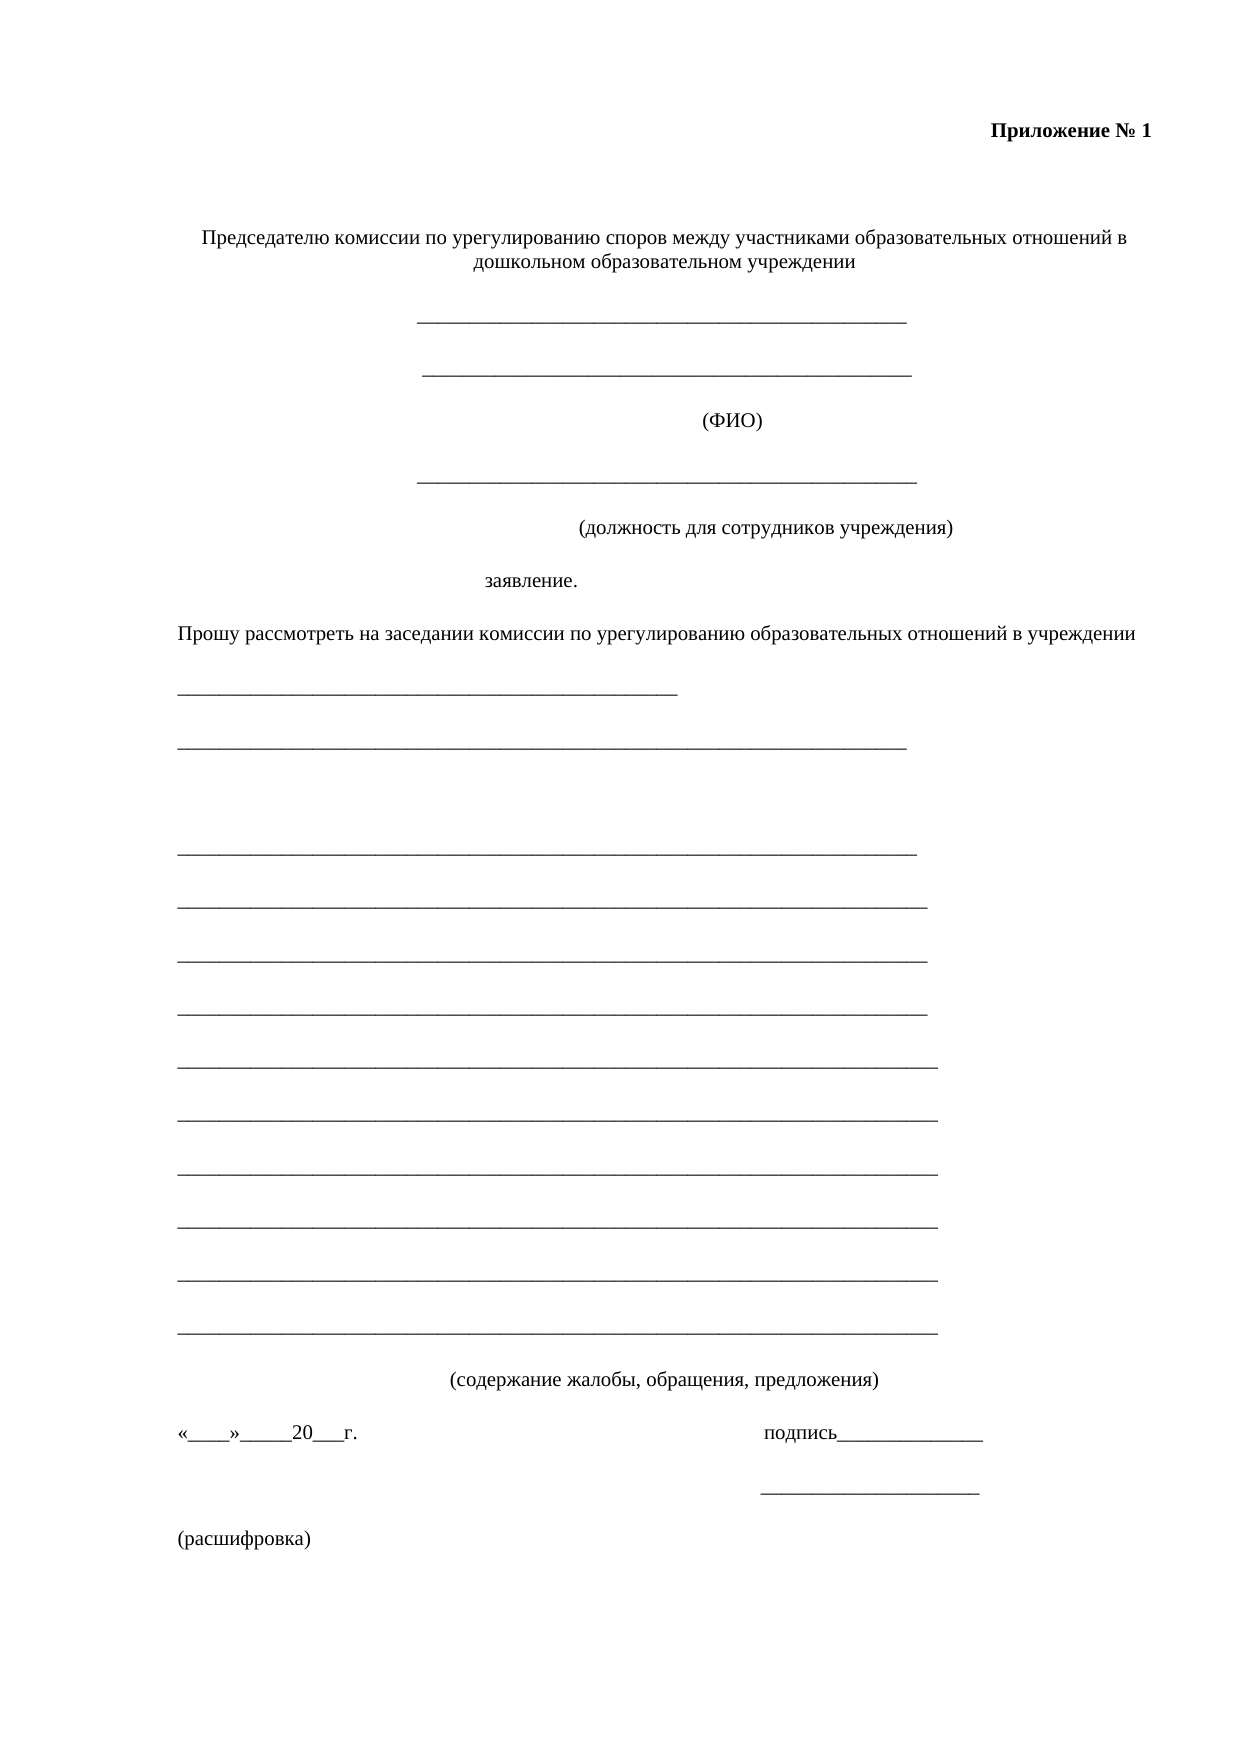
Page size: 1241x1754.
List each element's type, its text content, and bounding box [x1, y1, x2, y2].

text _____________________ [177, 1473, 1152, 1497]
text _________________________________________________________________________ [177, 1100, 1152, 1124]
text ______________________________________________________________________ [177, 728, 1152, 752]
text ________________________________________________________________________ [177, 887, 1152, 911]
text ________________________________________________ [177, 462, 1152, 486]
text (должность для сотрудников учреждения) [177, 515, 1152, 539]
text Приложение № 1 [177, 118, 1152, 142]
text ________________________________________________ [177, 674, 1152, 698]
text Председателю комиссии по урегулированию споров между участниками образовательных отношений в дошкольном образовательном учреждении [177, 224, 1152, 273]
text _________________________________________________________________________ [177, 1207, 1152, 1231]
text _______________________________________________________________________ [177, 834, 1152, 858]
text _______________________________________________ [177, 355, 1152, 379]
text ________________________________________________________________________ [177, 941, 1152, 965]
text (расшифровка) [177, 1526, 1152, 1550]
text _________________________________________________________________________ [177, 1153, 1152, 1178]
text «____»_____20___г. подпись______________ [177, 1420, 1152, 1444]
text _______________________________________________ [177, 302, 1152, 326]
text _________________________________________________________________________ [177, 1260, 1152, 1284]
text (ФИО) [177, 408, 1152, 432]
text ________________________________________________________________________ [177, 994, 1152, 1018]
text Прошу рассмотреть на заседании комиссии по урегулированию образовательных отношений в учреждении [177, 621, 1152, 645]
text (содержание жалобы, обращения, предложения) [177, 1366, 1152, 1391]
text _________________________________________________________________________ [177, 1313, 1152, 1337]
text _________________________________________________________________________ [177, 1047, 1152, 1071]
text заявление. [177, 568, 1152, 592]
